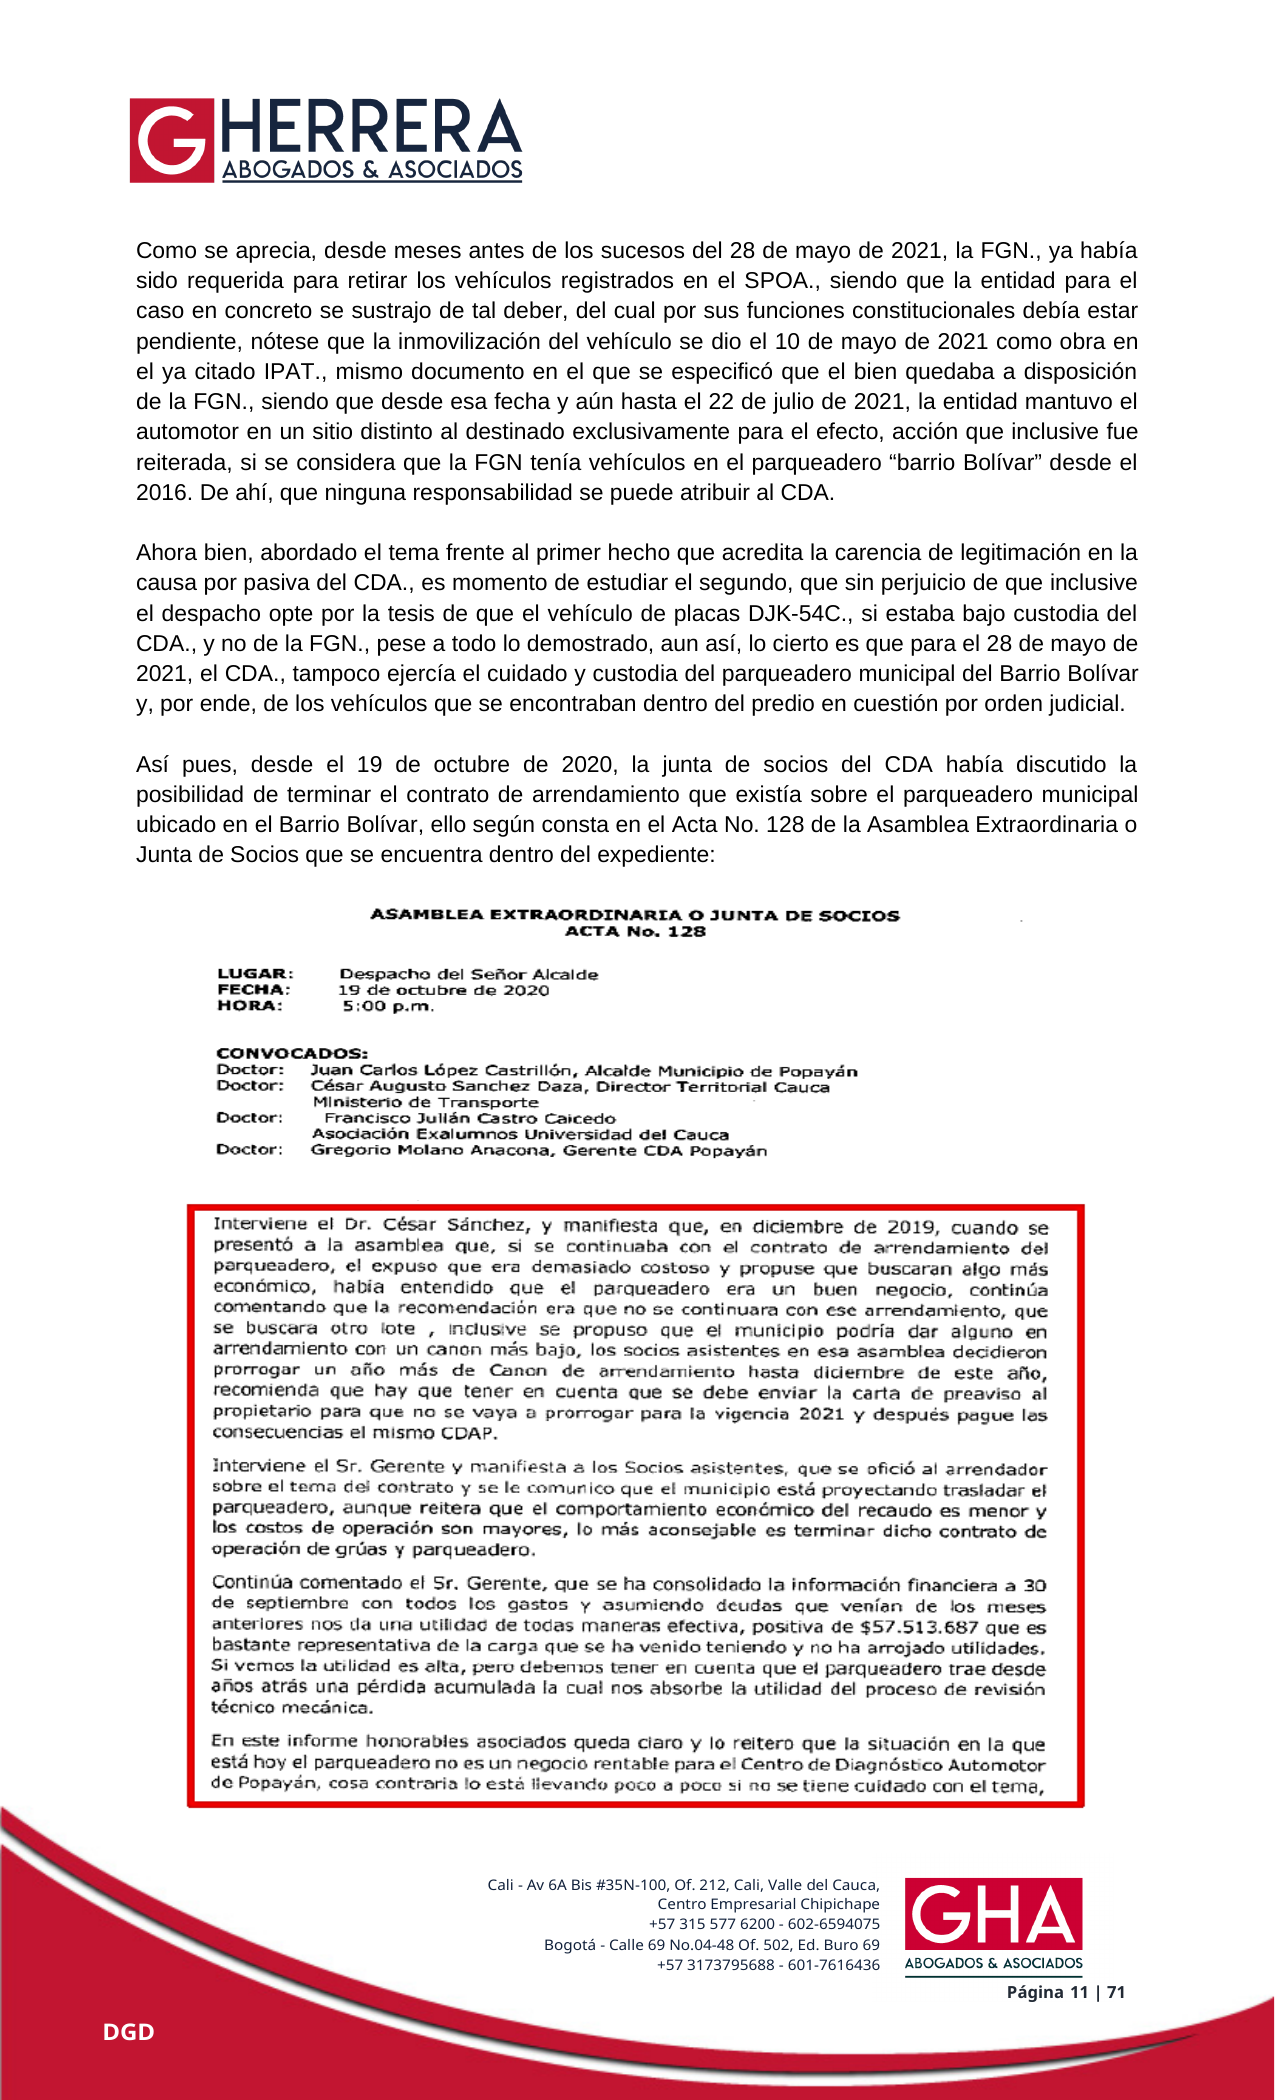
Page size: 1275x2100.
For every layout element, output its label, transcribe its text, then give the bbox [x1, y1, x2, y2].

text Así pues, desde el 19 de octubre de 2020, la junta de socios del CDA había discutido la posibilidad de terminar el contrato de arrendamiento que existía sobre el parqueadero municipal ubicado en el Barrio Bolívar, ello según consta en el Acta No. 128 de la Asamblea Extraordinaria o Junta de Socios que se encuentra dentro del expediente: [136, 751, 1139, 867]
picture [203, 901, 1072, 1166]
text Ahora bien, abordado el tema frente al primer hecho que acredita la carencia de legitimación en la causa por pasiva del CDA., es momento de estudiar el segundo, que sin perjuicio de que inclusive el despacho opte por la tesis de que el vehículo de placas DJK-54C., si estaba bajo custodia del CDA., y no de la FGN., pese a todo lo demostrado, aun así, lo cierto es que para el 28 de mayo de 2021, el CDA., tampoco ejercía el cuidado y custodia del parqueadero municipal del Barrio Bolívar y, por ende, de los vehículos que se encontraban dentro del predio en cuestión por orden judicial. [136, 539, 1139, 716]
text Como se aprecia, desde meses antes de los sucesos del 28 de mayo de 2021, la FGN., ya había sido requerida para retirar los vehículos registrados en el SPOA., siendo que la entidad para el caso en concreto se sustrajo de tal deber, del cual por sus funciones constitucionales debía estar pendiente, nótese que la inmovilización del vehículo se dio el 10 de mayo de 2021 como obra en el ya citado IPAT., mismo documento en el que se especificó que el bien quedaba a disposición de la FGN., siendo que desde esa fecha y aún hasta el 22 de julio de 2021, la entidad mantuvo el automotor en un sitio distinto al destinado exclusivamente para el efecto, acción que inclusive fue reiterada, si se considera que la FGN tenía vehículos en el parqueadero “barrio Bolívar” desde el 2016. De ahí, que ninguna responsabilidad se puede atribuir al CDA. [136, 237, 1139, 505]
picture [0, 1200, 1275, 2100]
picture [109, 75, 542, 206]
